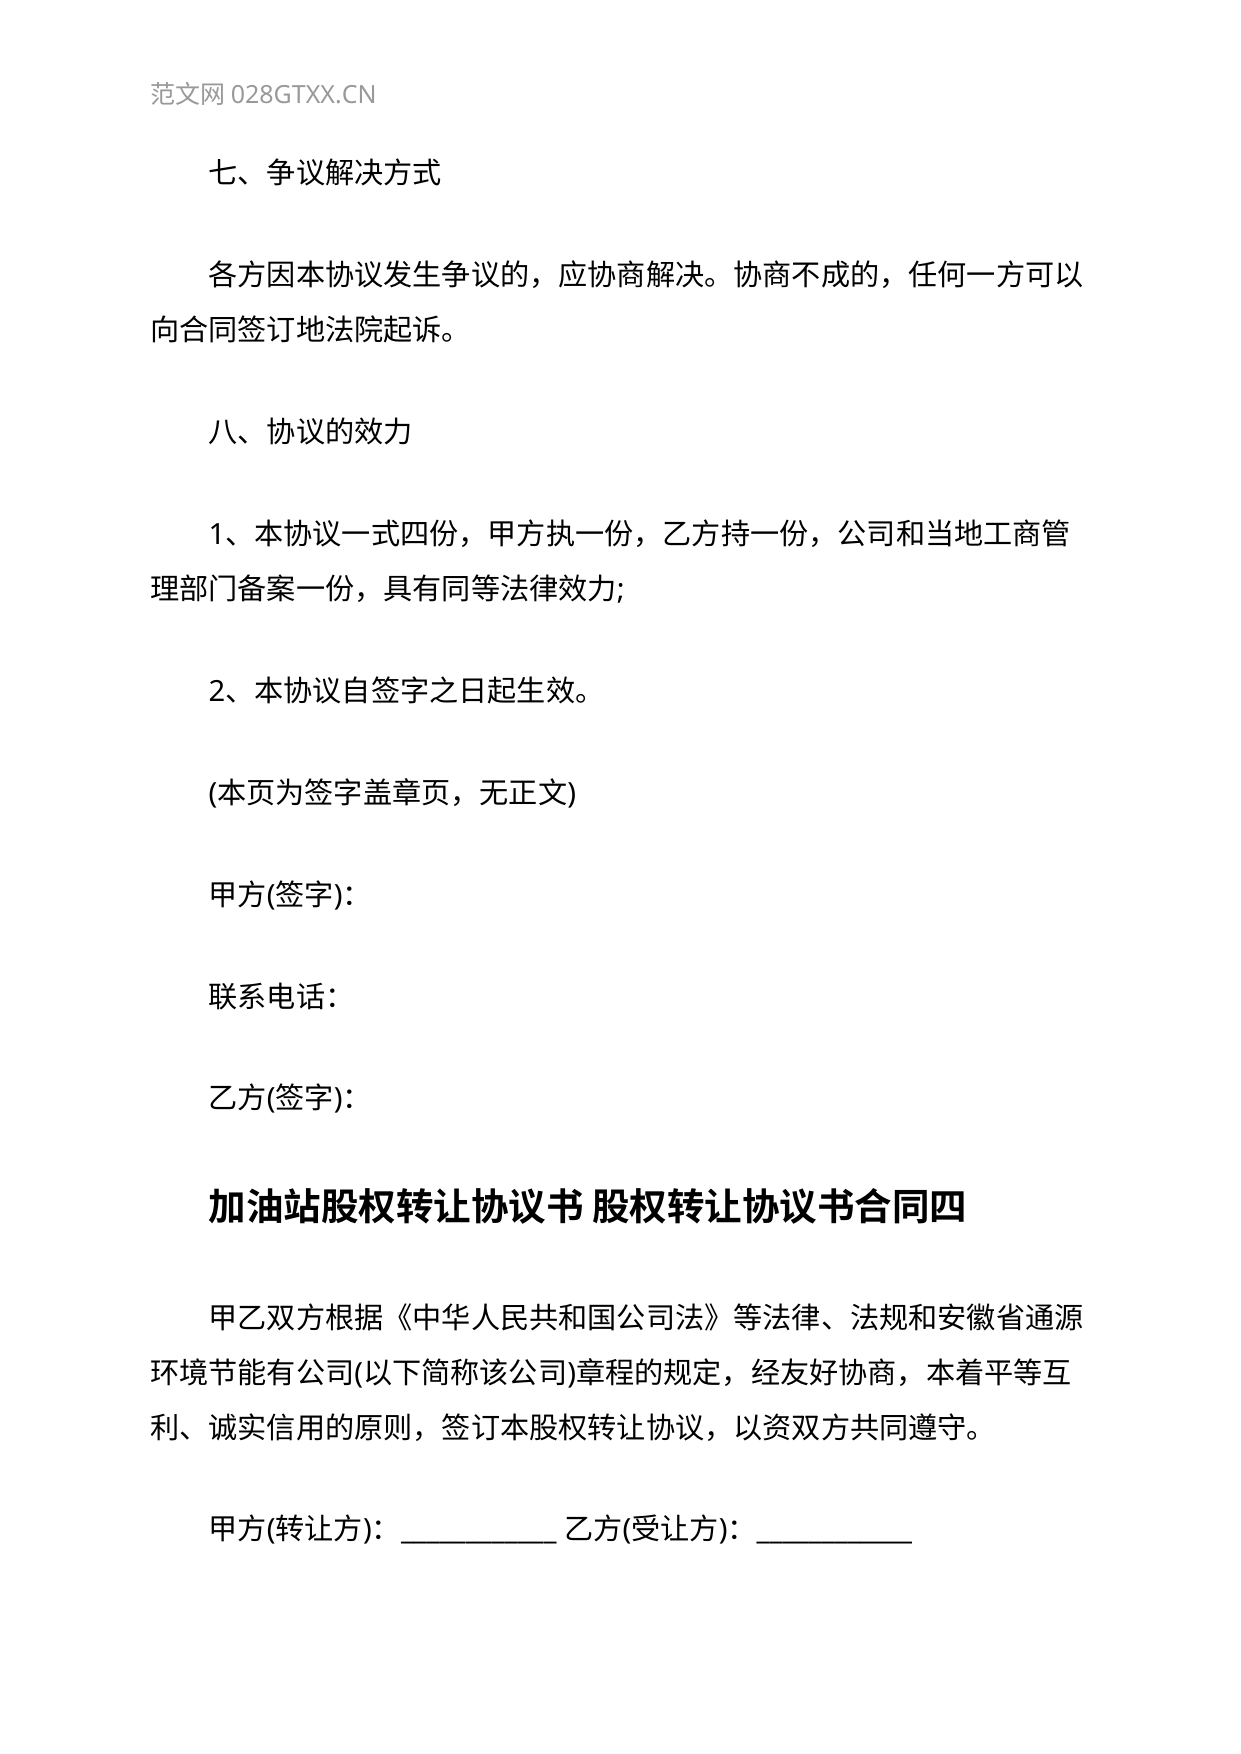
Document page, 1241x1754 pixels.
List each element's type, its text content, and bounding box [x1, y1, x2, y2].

text 各方因本协议发生争议的，应协商解决。协商不成的，任何一方可以向合同签订地法院起诉。 [150, 252, 1090, 349]
text 甲方(签字)： [150, 871, 1090, 913]
text 八、协议的效力 [150, 408, 1090, 451]
text 乙方(签字)： [150, 1075, 1090, 1117]
text 加油站股权转让协议书 股权转让协议书合同四 [150, 1177, 1090, 1231]
text (本页为签字盖章页，无正文) [150, 769, 1090, 812]
text 1、本协议一式四份，甲方执一份，乙方持一份，公司和当地工商管理部门备案一份，具有同等法律效力; [150, 510, 1090, 608]
text 七、争议解决方式 [150, 150, 1090, 192]
text 甲乙双方根据《中华人民共和国公司法》等法律、法规和安徽省通源环境节能有公司(以下简称该公司)章程的规定，经友好协商，本着平等互利、诚实信用的原则，签订本股权转让协议，以资双方共同遵守。 [150, 1294, 1090, 1446]
text 2、本协议自签字之日起生效。 [150, 667, 1090, 709]
text 甲方(转让方)：____________ 乙方(受让方)：____________ [150, 1506, 1090, 1548]
text 联系电话： [150, 973, 1090, 1015]
